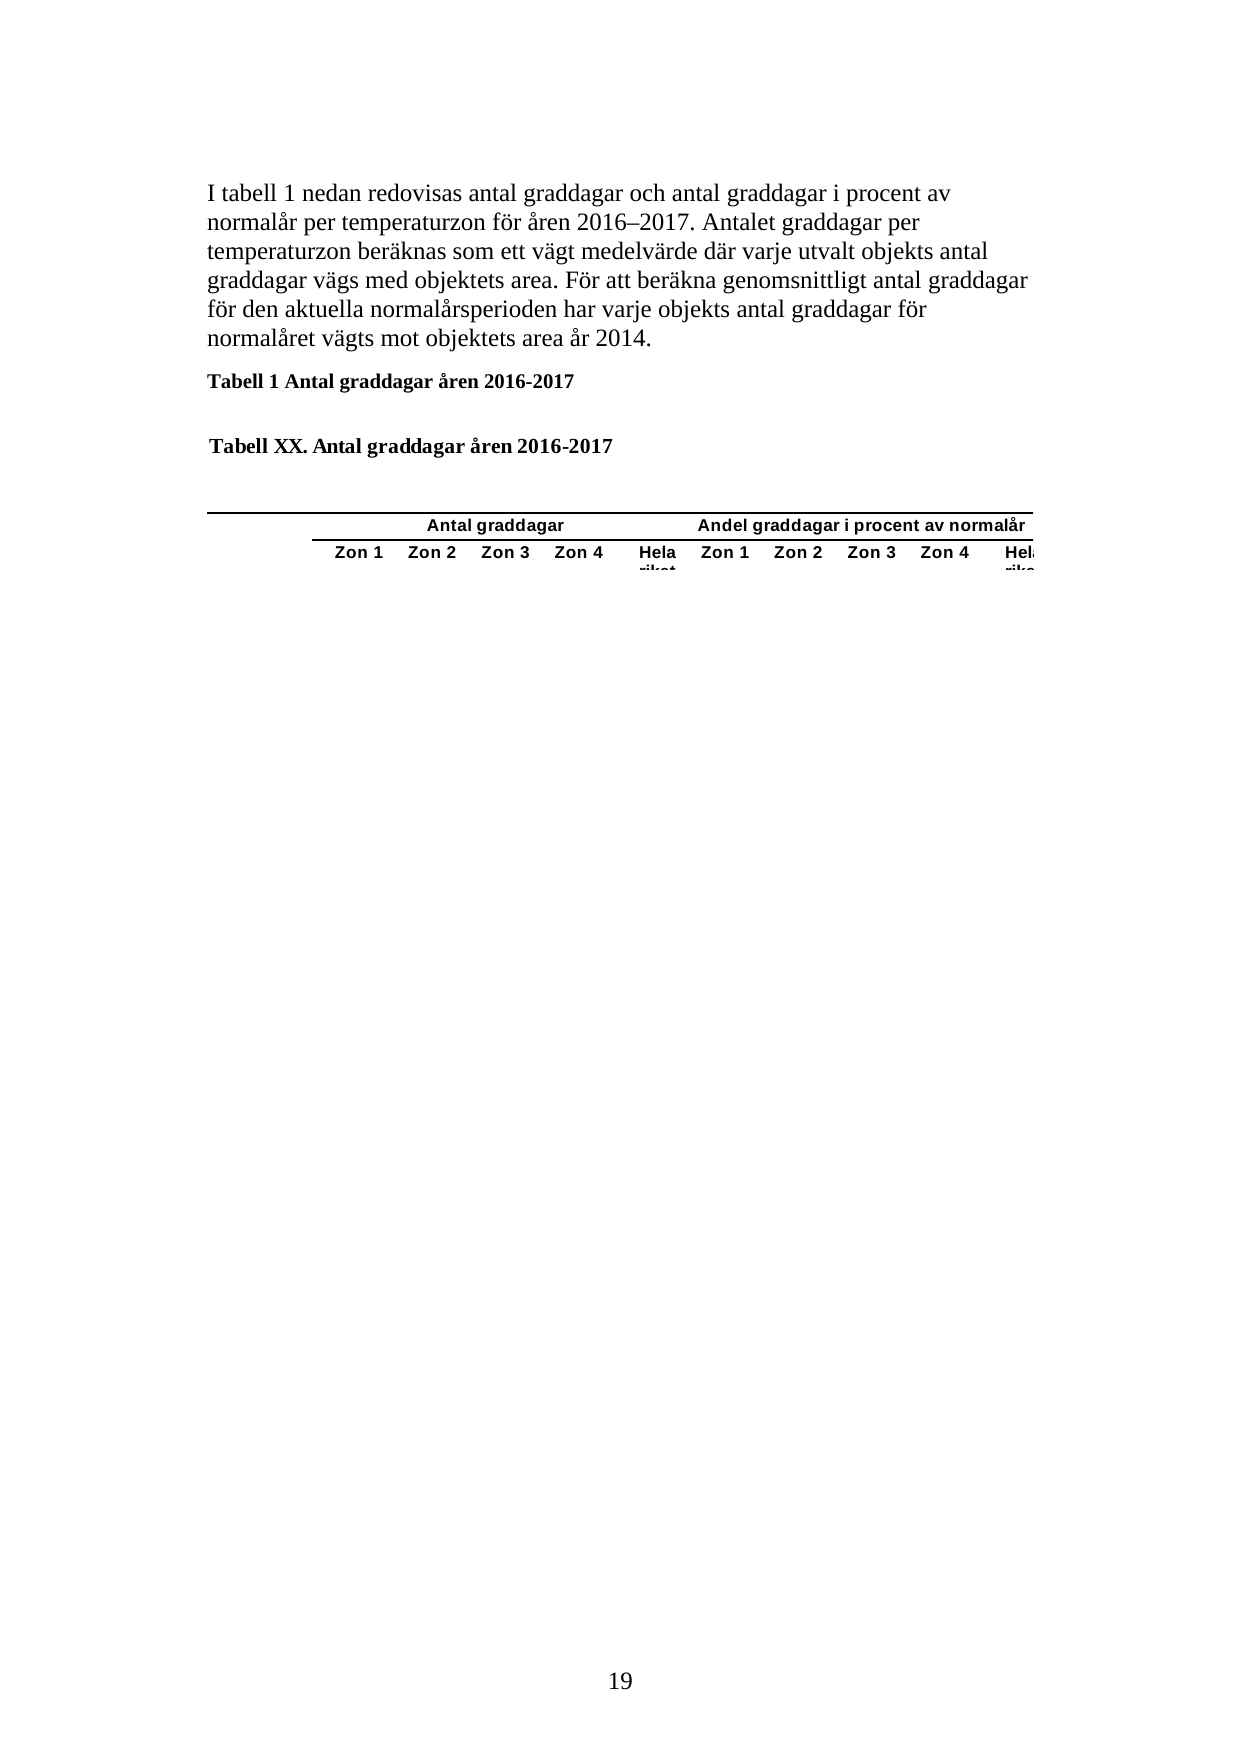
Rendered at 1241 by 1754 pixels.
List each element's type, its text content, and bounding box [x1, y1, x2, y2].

text I tabell 1 nedan redovisas antal graddagar och antal graddagar i procent av normalår per temperaturzon för åren 2016–2017. Antalet graddagar per temperaturzon beräknas som ett vägt medelvärde där varje utvalt objekts antal graddagar vägs med objektets area. För att beräkna genomsnittligt antal graddagar för den aktuella normalårsperioden har varje objekts antal graddagar för normalåret vägts mot objektets area år 2014. [207, 177, 1033, 352]
text Tabell 1 Antal graddagar åren 2016-2017 [207, 369, 1033, 393]
